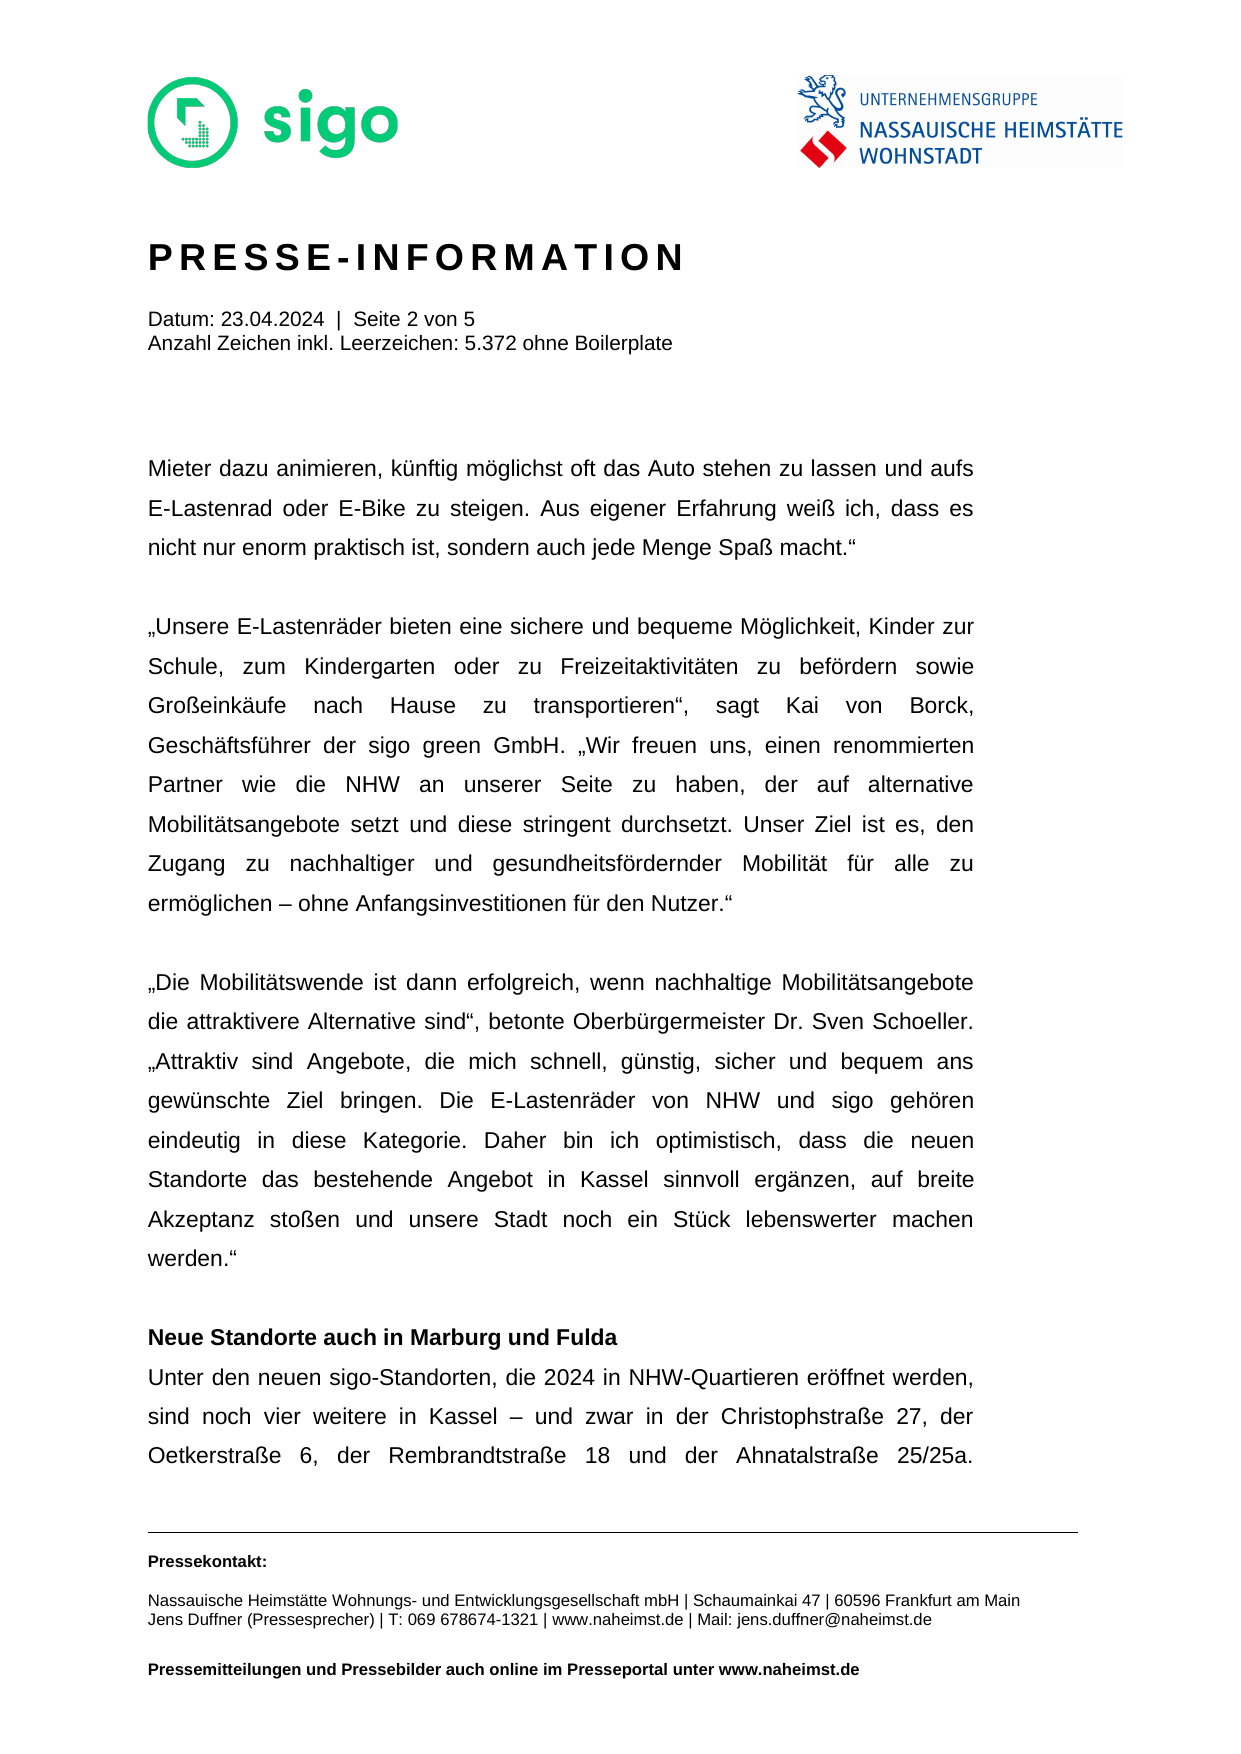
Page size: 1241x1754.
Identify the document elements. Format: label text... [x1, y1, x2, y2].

picture [147, 77, 398, 168]
text „Die Mobilitätswende ist dann erfolgreich, wenn nachhaltige Mobilitätsangebote die attraktivere Alternative sind“, betonte Oberbürgermeister Dr. Sven Schoeller. „Attraktiv sind Angebote, die mich schnell, günstig, sicher und bequem ans gewünschte Ziel bringen. Die E-Lastenräder von NHW und sigo gehören eindeutig in diese Kategorie. Daher bin ich optimistisch, dass die neuen Standorte das bestehende Angebot in Kassel sinnvoll ergänzen, auf breite Akzeptanz stoßen und unsere Stadt noch ein Stück lebenswerter machen werden.“ [148, 969, 974, 1271]
text Neue Standorte auch in Marburg und Fulda [148, 1324, 974, 1350]
text „Unsere E-Lastenräder bieten eine sichere und bequeme Möglichkeit, Kinder zur Schule, zum Kindergarten oder zu Freizeitaktivitäten zu befördern sowie Großeinkäufe nach Hause zu transportieren“, sagt Kai von Borck, Geschäftsführer der sigo green GmbH. „Wir freuen uns, einen renommierten Partner wie die NHW an unserer Seite zu haben, der auf alternative Mobilitätsangebote setzt und diese stringent durchsetzt. Unser Ziel ist es, den Zugang zu nachhaltiger und gesundheitsfördernder Mobilität für alle zu ermöglichen – ohne Anfangsinvestitionen für den Nutzer.“ [148, 613, 974, 916]
picture [797, 75, 1123, 168]
